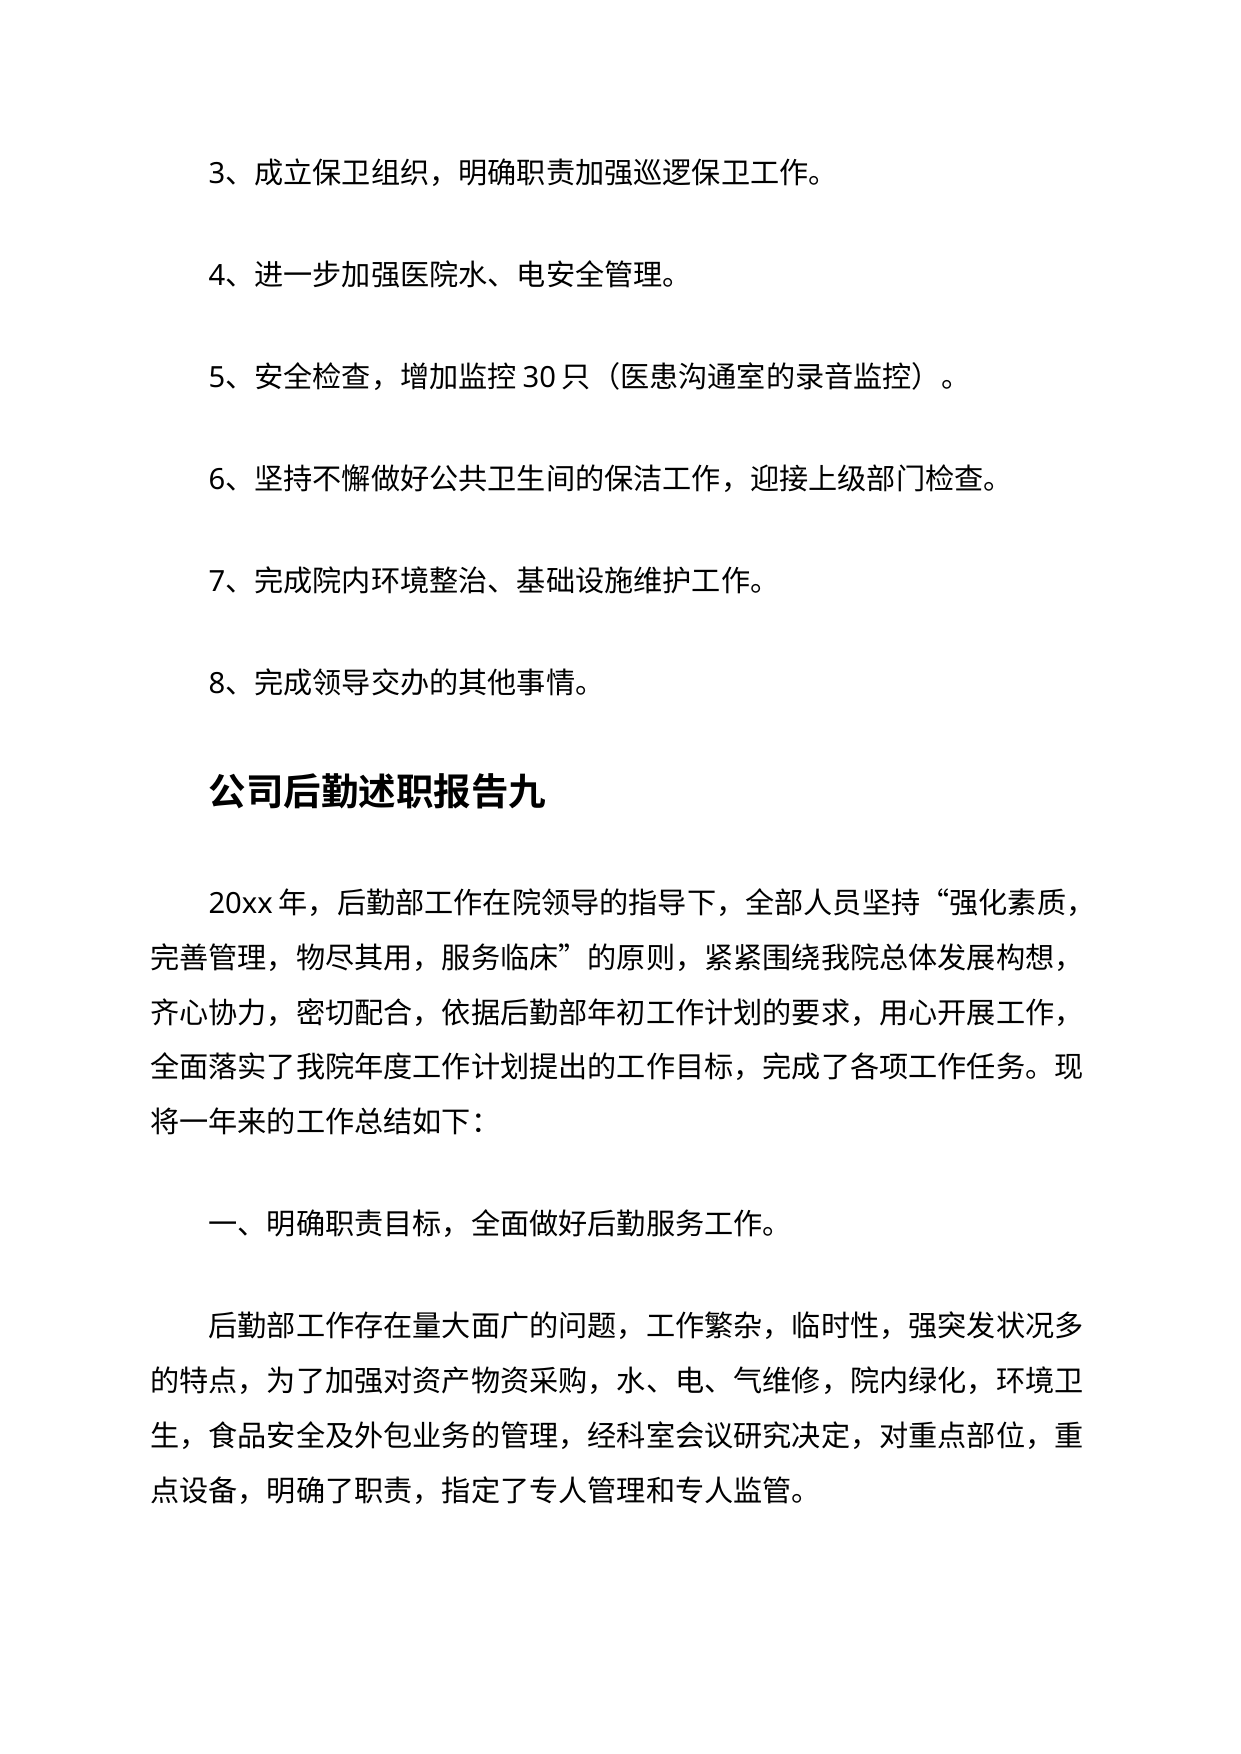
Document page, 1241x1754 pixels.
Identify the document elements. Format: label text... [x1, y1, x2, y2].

text 6、坚持不懈做好公共卫生间的保洁工作，迎接上级部门检查。 [150, 456, 1090, 498]
text 后勤部工作存在量大面广的问题，工作繁杂，临时性，强突发状况多的特点，为了加强对资产物资采购，水、电、气维修，院内绿化，环境卫生，食品安全及外包业务的管理，经科室会议研究决定，对重点部位，重点设备，明确了职责，指定了专人管理和专人监管。 [150, 1302, 1090, 1509]
text 4、进一步加强医院水、电安全管理。 [150, 252, 1090, 294]
text 20xx年，后勤部工作在院领导的指导下，全部人员坚持“强化素质，完善管理，物尽其用，服务临床”的原则，紧紧围绕我院总体发展构想，齐心协力，密切配合，依据后勤部年初工作计划的要求，用心开展工作，全面落实了我院年度工作计划提出的工作目标，完成了各项工作任务。现将一年来的工作总结如下： [150, 879, 1090, 1141]
text 公司后勤述职报告九 [150, 762, 1090, 816]
text 5、安全检查，增加监控30只（医患沟通室的录音监控）。 [150, 354, 1090, 396]
text 一、明确职责目标，全面做好后勤服务工作。 [150, 1201, 1090, 1243]
text 3、成立保卫组织，明确职责加强巡逻保卫工作。 [150, 150, 1090, 192]
text 8、完成领导交办的其他事情。 [150, 660, 1090, 702]
text 7、完成院内环境整治、基础设施维护工作。 [150, 558, 1090, 600]
